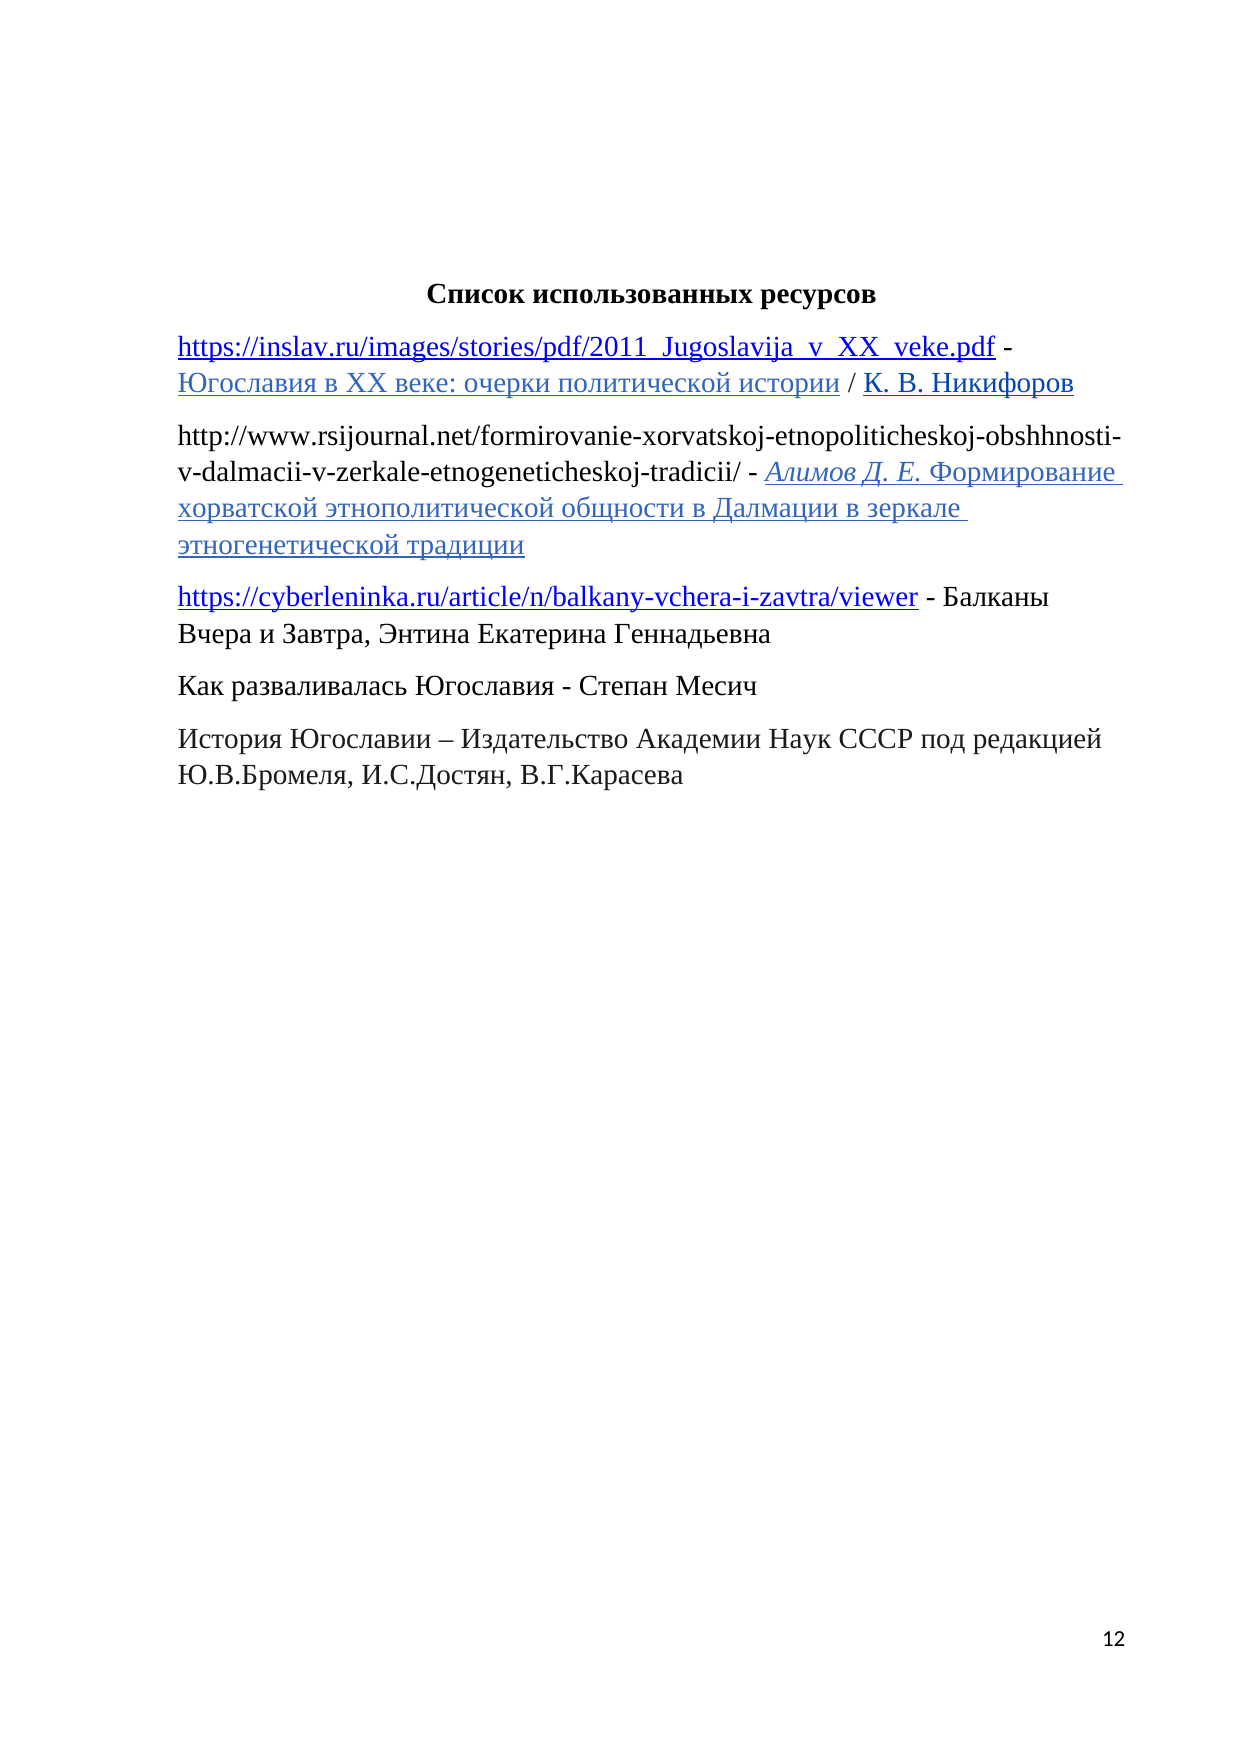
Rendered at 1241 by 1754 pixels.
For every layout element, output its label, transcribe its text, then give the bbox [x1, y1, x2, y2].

text История Югославии – Издательство Академии Наук СССР под редакцией Ю.В.Бромеля, И.С.Достян, В.Г.Карасева [177, 721, 1125, 791]
text http://www.rsijournal.net/formirovanie-xorvatskoj-etnopoliticheskoj-obshhnosti-v-dalmacii-v-zerkale-etnogeneticheskoj-tradicii/ - Алимов Д. Е. Формирование хорватской этнополитической общности в Далмации в зеркале этногенетической традиции [177, 418, 1125, 560]
text Список использованных ресурсов [177, 277, 1125, 310]
text https://cyberleninka.ru/article/n/balkany-vchera-i-zavtra/viewer - Балканы Вчера и Завтра, Энтина Екатерина Геннадьевна [177, 579, 1125, 649]
text Как разваливалась Югославия - Степан Месич [177, 668, 1125, 702]
text https://inslav.ru/images/stories/pdf/2011_Jugoslavija_v_XX_veke.pdf - Югославия в XX веке: очерки политической истории / К. В. Никифоров [177, 329, 1125, 399]
